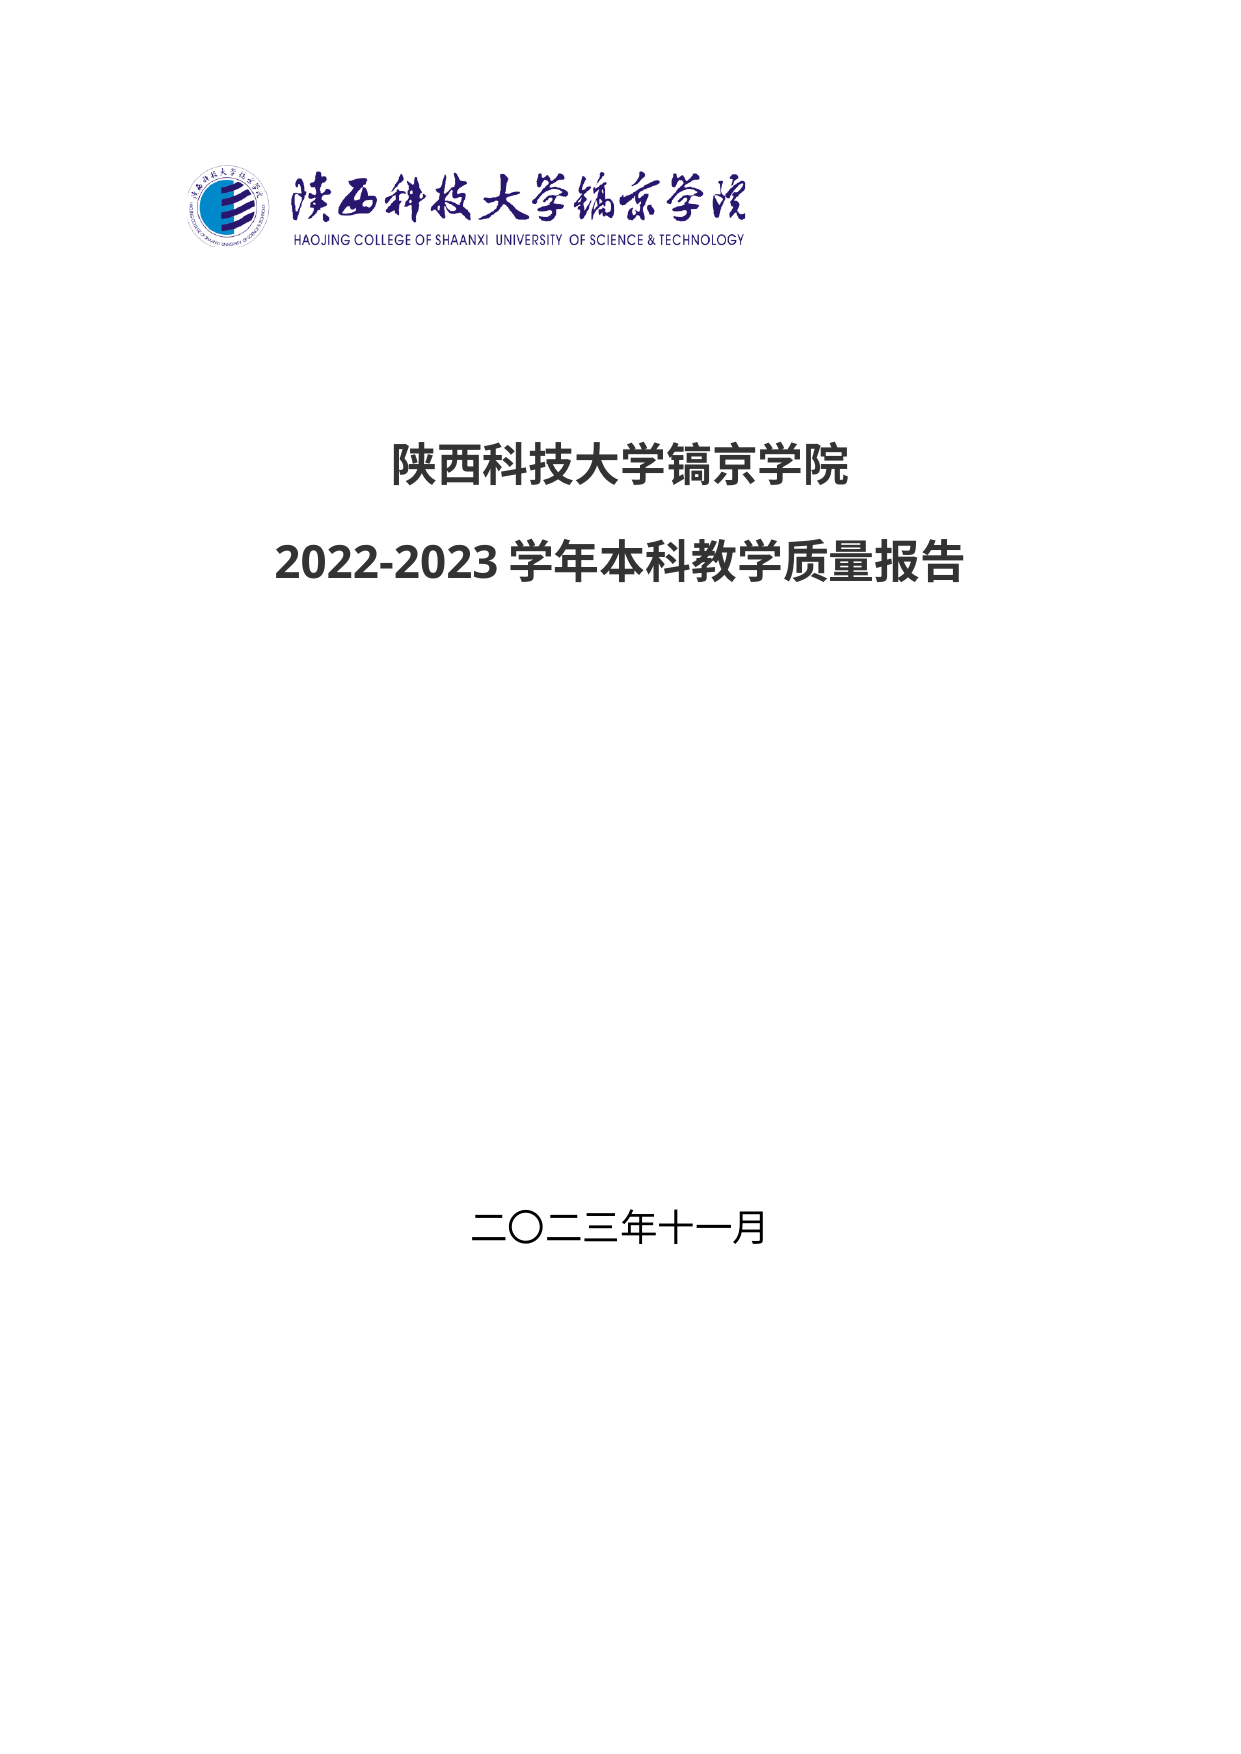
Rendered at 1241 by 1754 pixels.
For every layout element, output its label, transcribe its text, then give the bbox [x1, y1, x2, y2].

text 二〇二三年十一月 [187, 1192, 1053, 1257]
picture [186, 165, 746, 247]
text 2022-2023学年本科教学质量报告 [187, 510, 1053, 607]
text 陕西科技大学镐京学院 [187, 412, 1053, 510]
